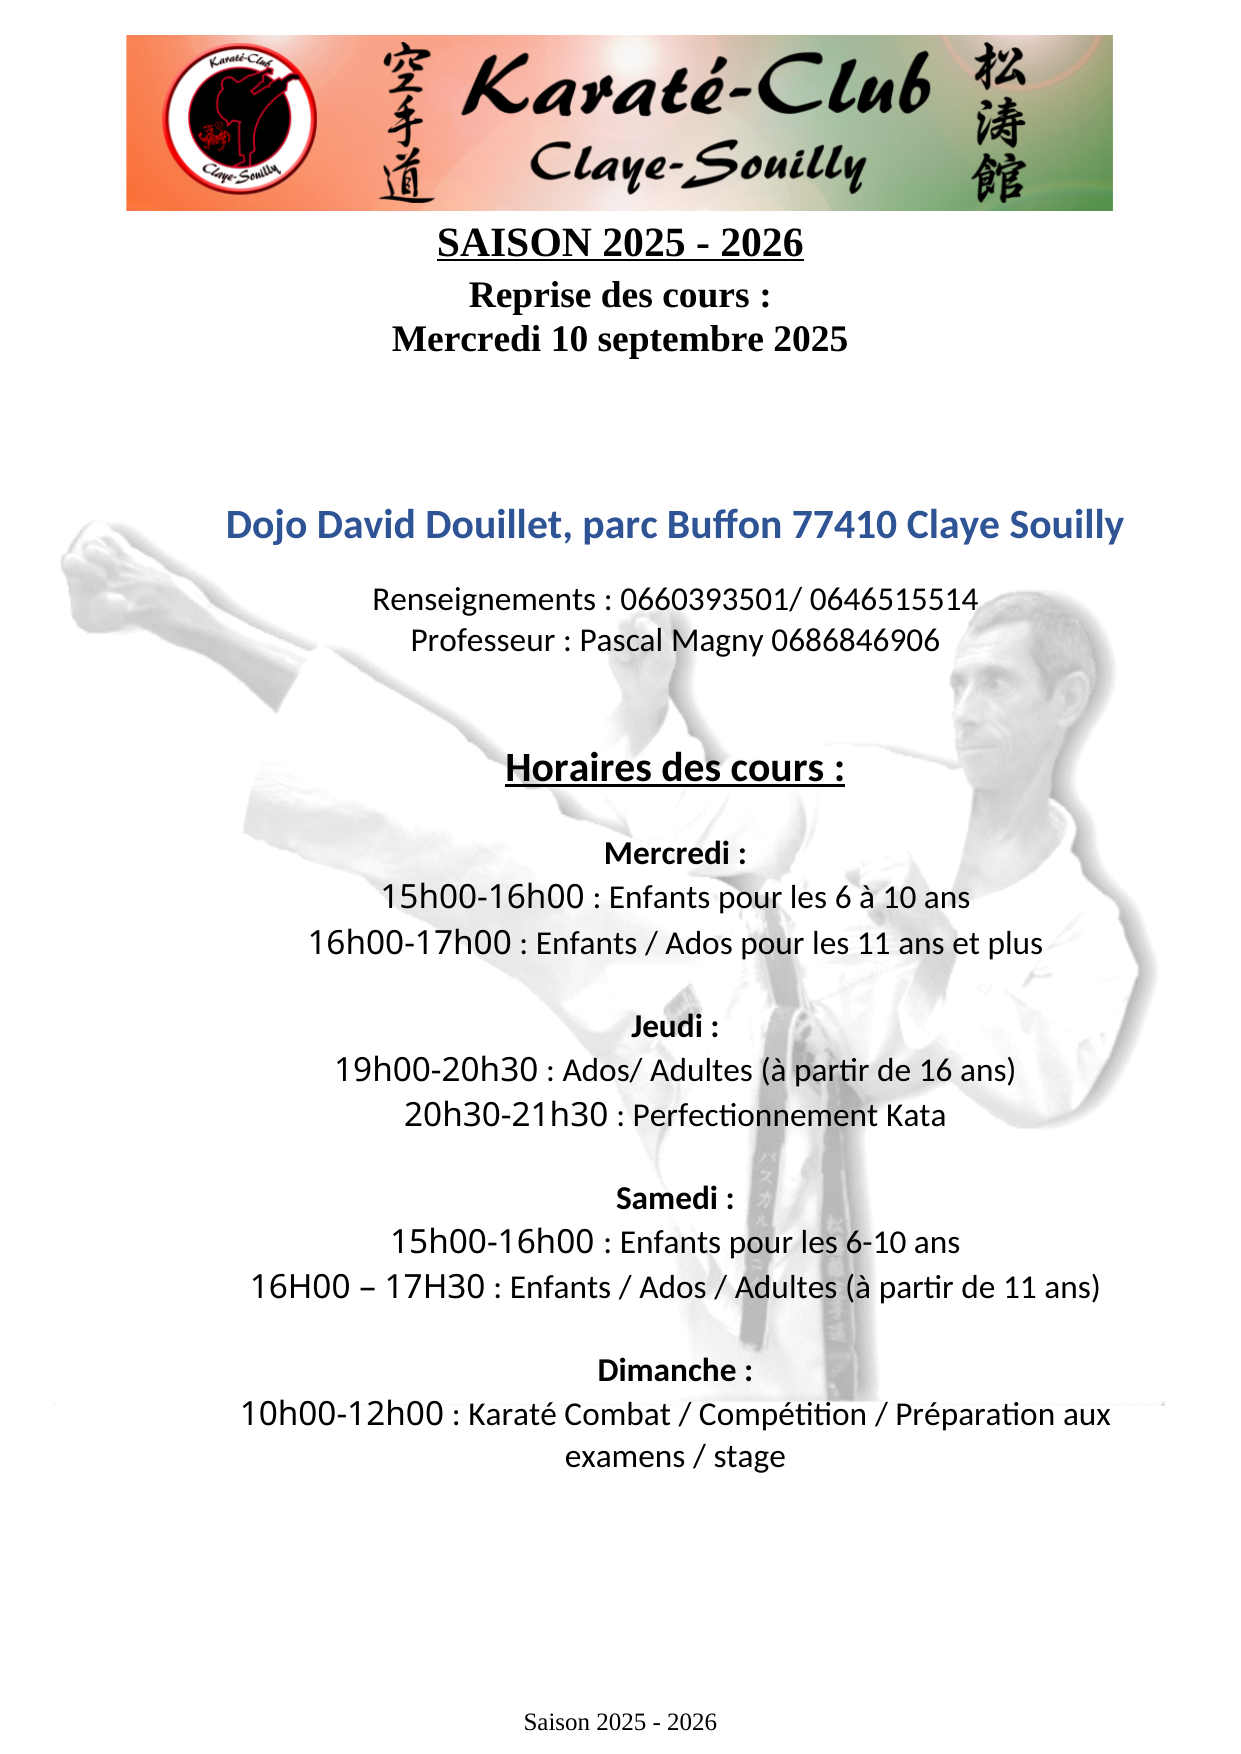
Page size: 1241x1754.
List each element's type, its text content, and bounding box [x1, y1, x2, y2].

picture [126, 35, 1114, 211]
text Mercredi 10 septembre 2025 [75, 316, 1165, 359]
text SAISON 2025 - 2026 [75, 218, 1165, 266]
text Reprise des cours : [75, 273, 1165, 316]
